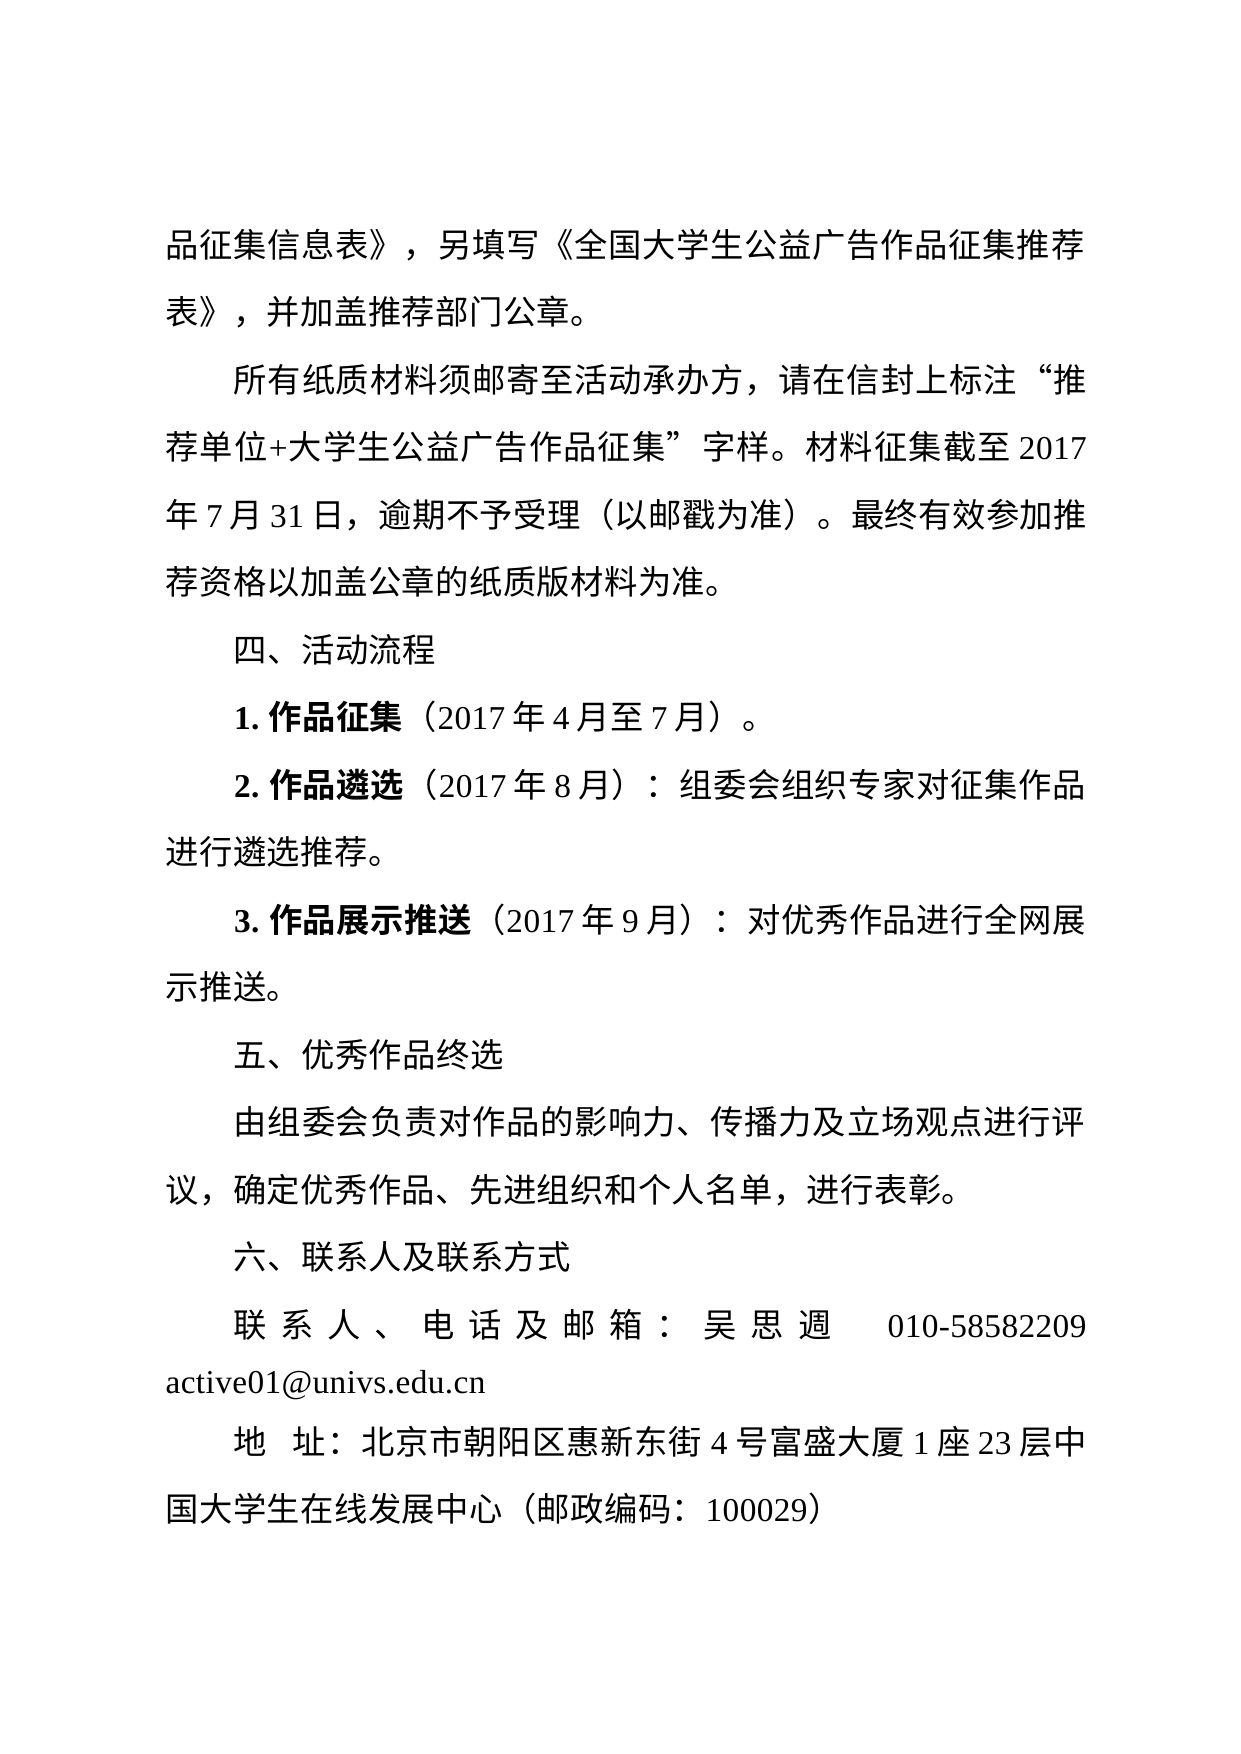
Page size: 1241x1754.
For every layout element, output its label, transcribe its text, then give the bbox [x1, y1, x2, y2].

text 1. 作品征集（2017年4月至7月）。 [165, 691, 1087, 739]
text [165, 218, 1087, 334]
text 地 址：北京市朝阳区惠新东街4号富盛大厦1座23层中国大学生在线发展中心（邮政编码：100029） [165, 1416, 1087, 1531]
text 五、优秀作品终选 [165, 1028, 1087, 1077]
text 所有纸质材料须邮寄至活动承办方，请在信封上标注“推荐单位+大学生公益广告作品征集”字样。材料征集截至2017年7月31日，逾期不予受理（以邮戳为准）。最终有效参加推荐资格以加盖公章的纸质版材料为准。 [165, 353, 1087, 604]
text 六、联系人及联系方式 [165, 1231, 1087, 1279]
text 由组委会负责对作品的影响力、传播力及立场观点进行评议，确定优秀作品、先进组织和个人名单，进行表彰。 [165, 1096, 1087, 1212]
text 2. 作品遴选（2017年8月）：组委会组织专家对征集作品进行遴选推荐。 [165, 758, 1087, 874]
text 联系人、电话及邮箱：吴思週 010-58582209 active01@univs.edu.cn [165, 1298, 1087, 1400]
text 四、活动流程 [165, 623, 1087, 672]
text 3. 作品展示推送（2017年9月）：对优秀作品进行全网展示推送。 [165, 893, 1087, 1009]
